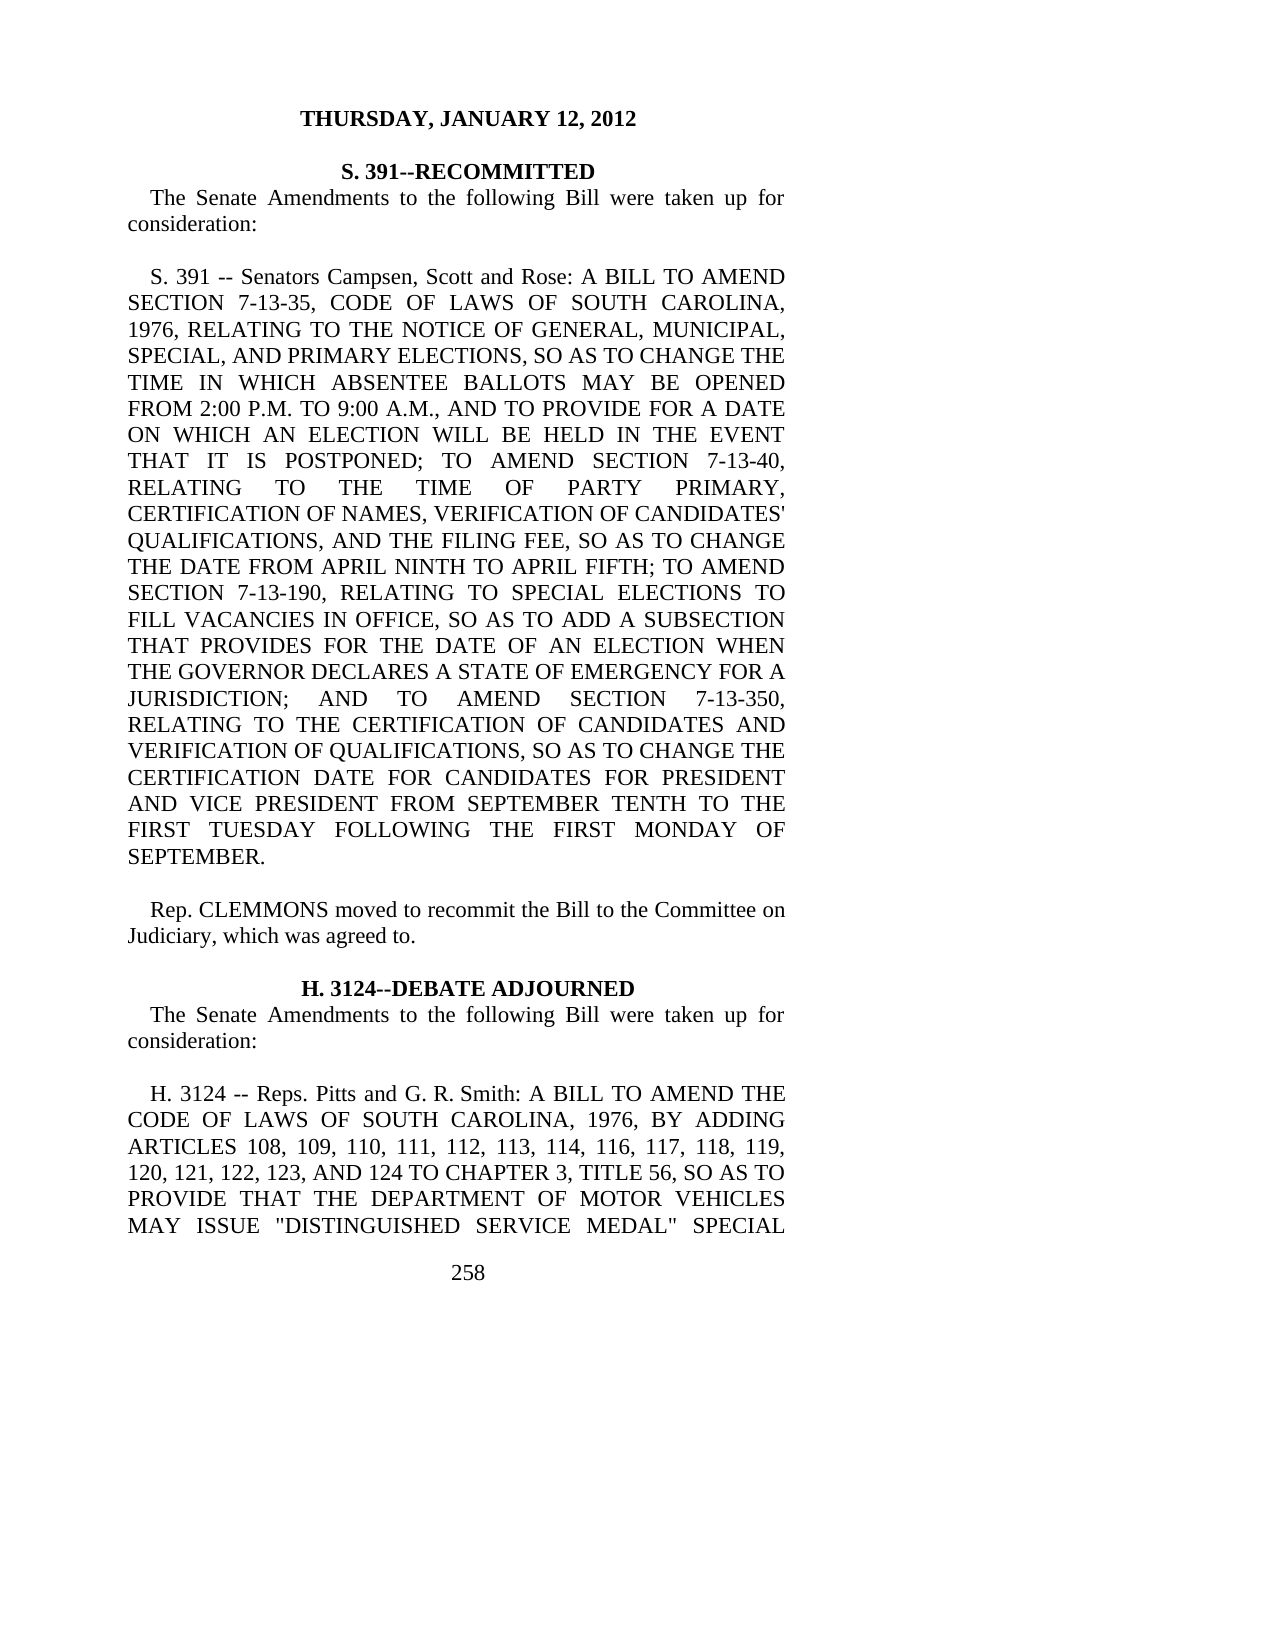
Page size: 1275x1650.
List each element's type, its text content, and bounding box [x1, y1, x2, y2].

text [127, 1080, 786, 1238]
text Rep. CLEMMONS moved to recommit the Bill to the Committee on Judiciary, which was agreed to. [127, 896, 786, 948]
text The Senate Amendments to the following Bill were taken up for consideration: [127, 1001, 786, 1054]
text S. 391 -- Senators Campsen, Scott and Rose: A BILL TO AMEND SECTION 7-13-35, CODE OF LAWS OF SOUTH CAROLINA, 1976, RELATING TO THE NOTICE OF GENERAL, MUNICIPAL, SPECIAL, AND PRIMARY ELECTIONS, SO AS TO CHANGE THE TIME IN WHICH ABSENTEE BALLOTS MAY BE OPENED FROM 2:00 P.M. TO 9:00 A.M., AND TO PROVIDE FOR A DATE ON WHICH AN ELECTION WILL BE HELD IN THE EVENT THAT IT IS POSTPONED; TO AMEND SECTION 7-13-40, RELATING TO THE TIME OF PARTY PRIMARY, CERTIFICATION OF NAMES, VERIFICATION OF CANDIDATES' QUALIFICATIONS, AND THE FILING FEE, SO AS TO CHANGE THE DATE FROM APRIL NINTH TO APRIL FIFTH; TO AMEND SECTION 7-13-190, RELATING TO SPECIAL ELECTIONS TO FILL VACANCIES IN OFFICE, SO AS TO ADD A SUBSECTION THAT PROVIDES FOR THE DATE OF AN ELECTION WHEN THE GOVERNOR DECLARES A STATE OF EMERGENCY FOR A JURISDICTION; AND TO AMEND SECTION 7-13-350, RELATING TO THE CERTIFICATION OF CANDIDATES AND VERIFICATION OF QUALIFICATIONS, SO AS TO CHANGE THE CERTIFICATION DATE FOR CANDIDATES FOR PRESIDENT AND VICE PRESIDENT FROM SEPTEMBER TENTH TO THE FIRST TUESDAY FOLLOWING THE FIRST MONDAY OF SEPTEMBER. [127, 263, 786, 869]
text H. 3124--DEBATE ADJOURNED [127, 975, 786, 1001]
text S. 391--RECOMMITTED [127, 158, 786, 184]
text The Senate Amendments to the following Bill were taken up for consideration: [127, 184, 786, 237]
